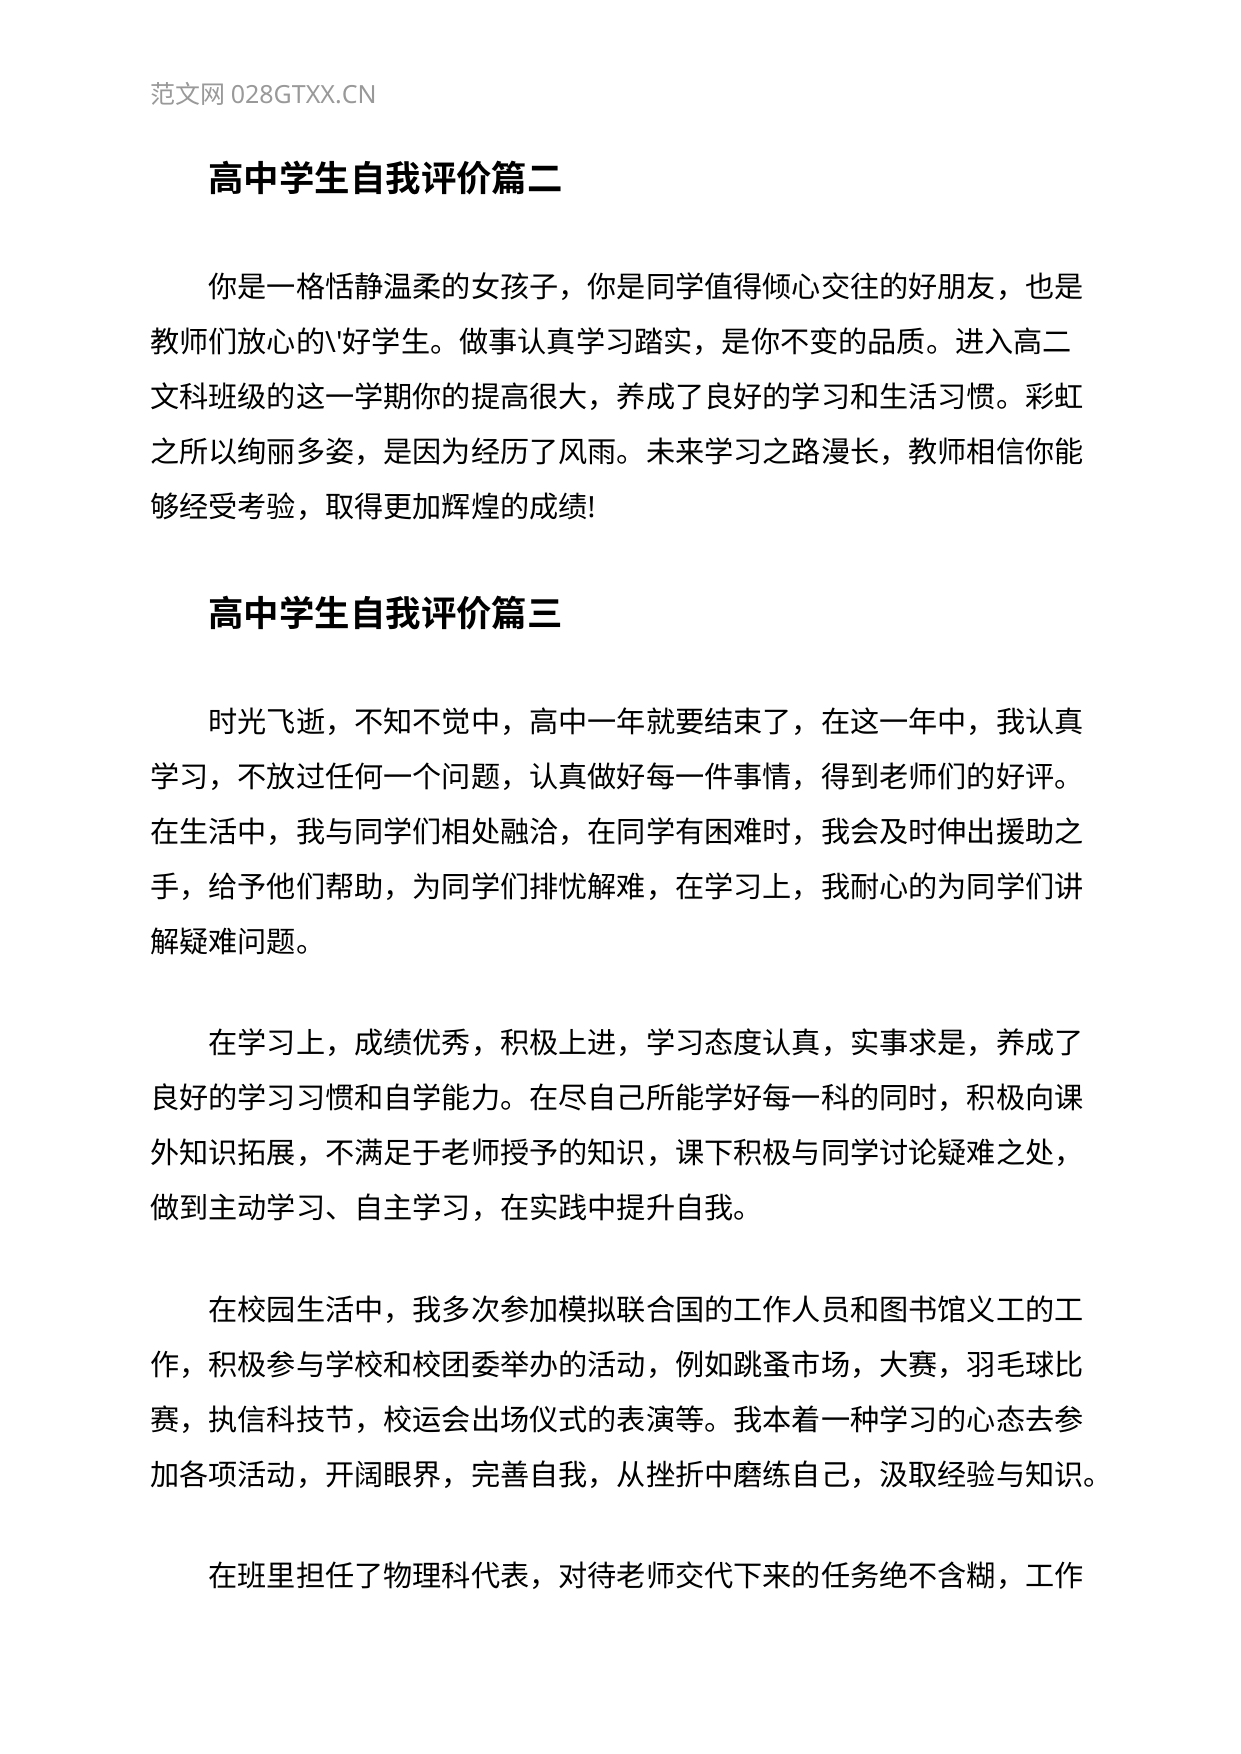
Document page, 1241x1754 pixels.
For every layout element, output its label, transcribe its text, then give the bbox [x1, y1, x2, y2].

text 你是一格恬静温柔的女孩子，你是同学值得倾心交往的好朋友，也是教师们放心的\'好学生。做事认真学习踏实，是你不变的品质。进入高二文科班级的这一学期你的提高很大，养成了良好的学习和生活习惯。彩虹之所以绚丽多姿，是因为经历了风雨。未来学习之路漫长，教师相信你能够经受考验，取得更加辉煌的成绩! [150, 263, 1090, 526]
text 高中学生自我评价篇二 [150, 150, 1090, 201]
text 高中学生自我评价篇三 [150, 585, 1090, 636]
text 在学习上，成绩优秀，积极上进，学习态度认真，实事求是，养成了良好的学习习惯和自学能力。在尽自己所能学好每一科的同时，积极向课外知识拓展，不满足于老师授予的知识，课下积极与同学讨论疑难之处，做到主动学习、自主学习，在实践中提升自我。 [150, 1020, 1090, 1227]
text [150, 1553, 1090, 1595]
text 时光飞逝，不知不觉中，高中一年就要结束了，在这一年中，我认真学习，不放过任何一个问题，认真做好每一件事情，得到老师们的好评。在生活中，我与同学们相处融洽，在同学有困难时，我会及时伸出援助之手，给予他们帮助，为同学们排忧解难，在学习上，我耐心的为同学们讲解疑难问题。 [150, 698, 1090, 960]
text 在校园生活中，我多次参加模拟联合国的工作人员和图书馆义工的工作，积极参与学校和校团委举办的活动，例如跳蚤市场，大赛，羽毛球比赛，执信科技节，校运会出场仪式的表演等。我本着一种学习的心态去参加各项活动，开阔眼界，完善自我，从挫折中磨练自己，汲取经验与知识。 [150, 1286, 1090, 1493]
